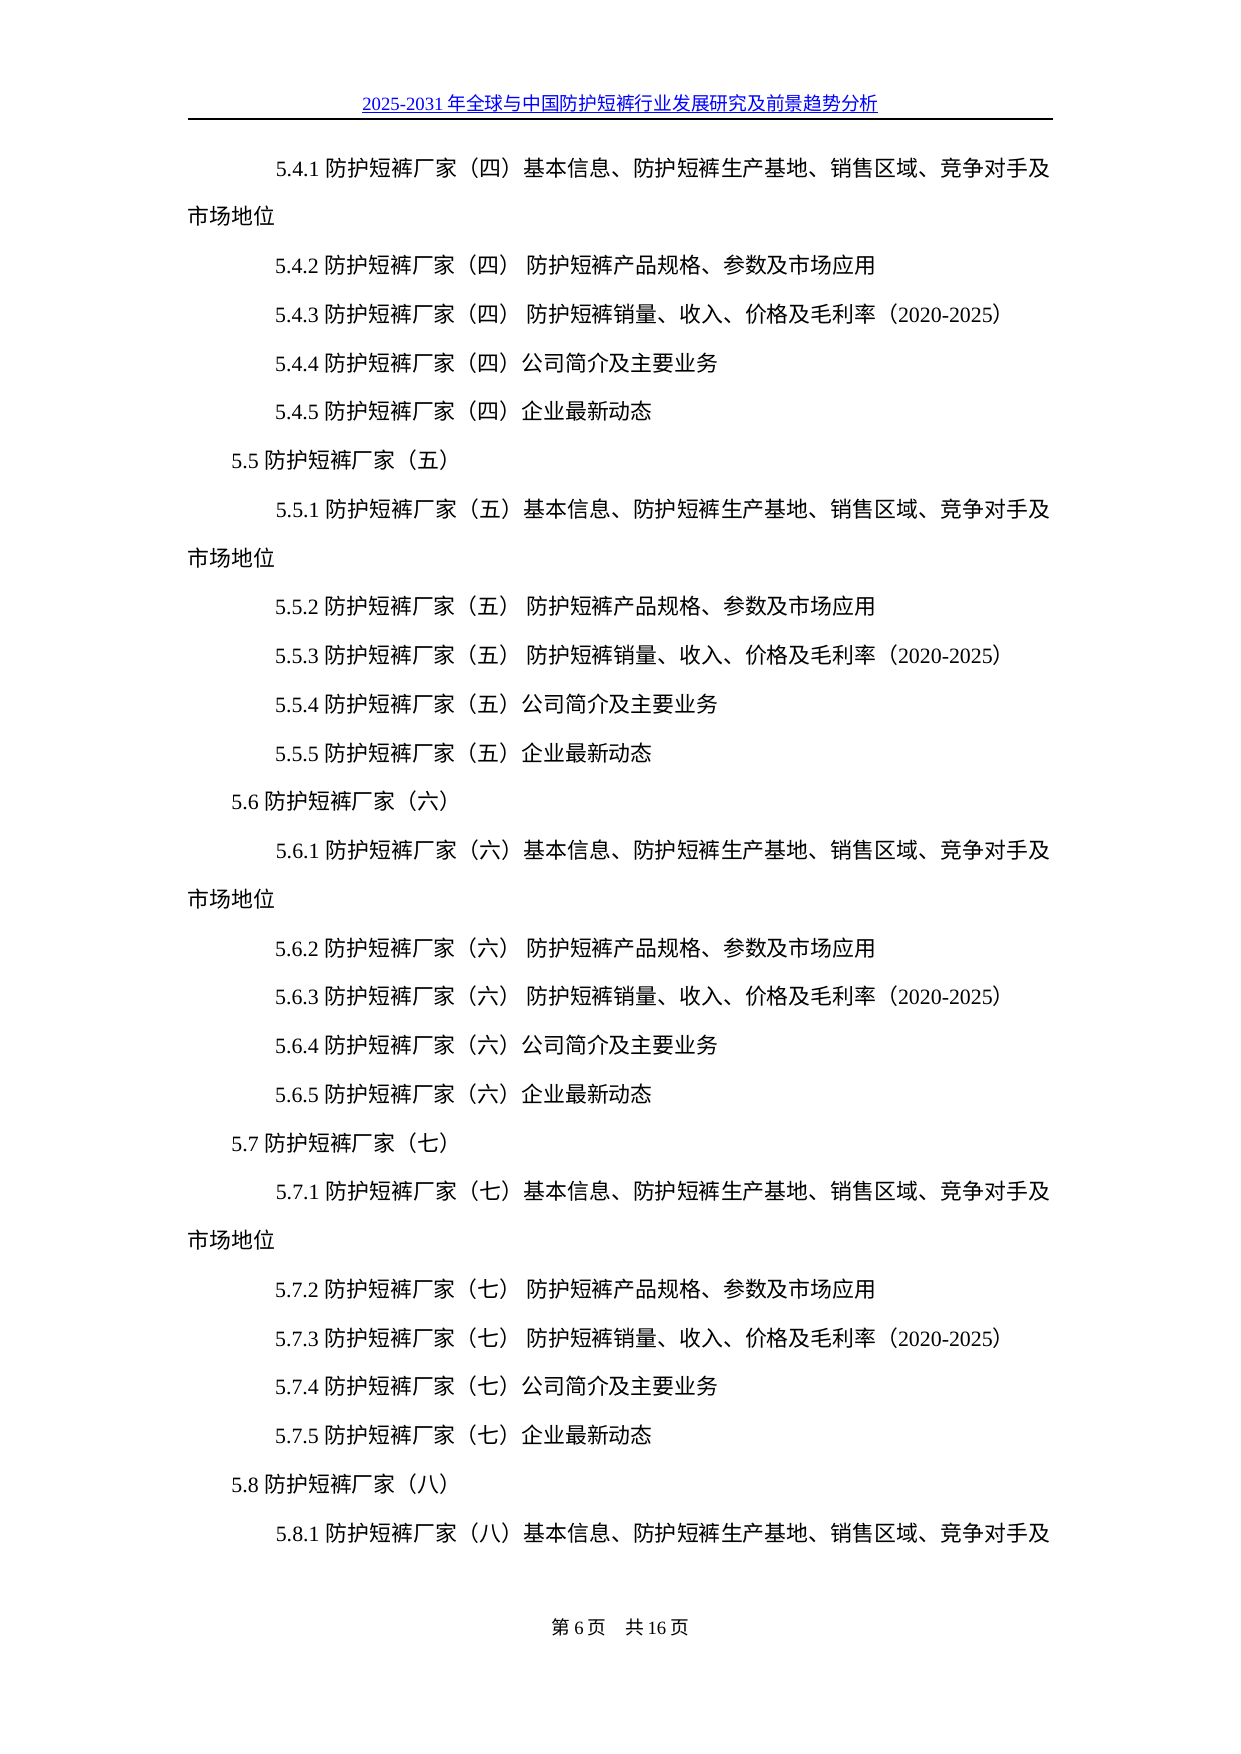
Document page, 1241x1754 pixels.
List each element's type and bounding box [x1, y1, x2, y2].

text [187, 150, 1053, 1548]
